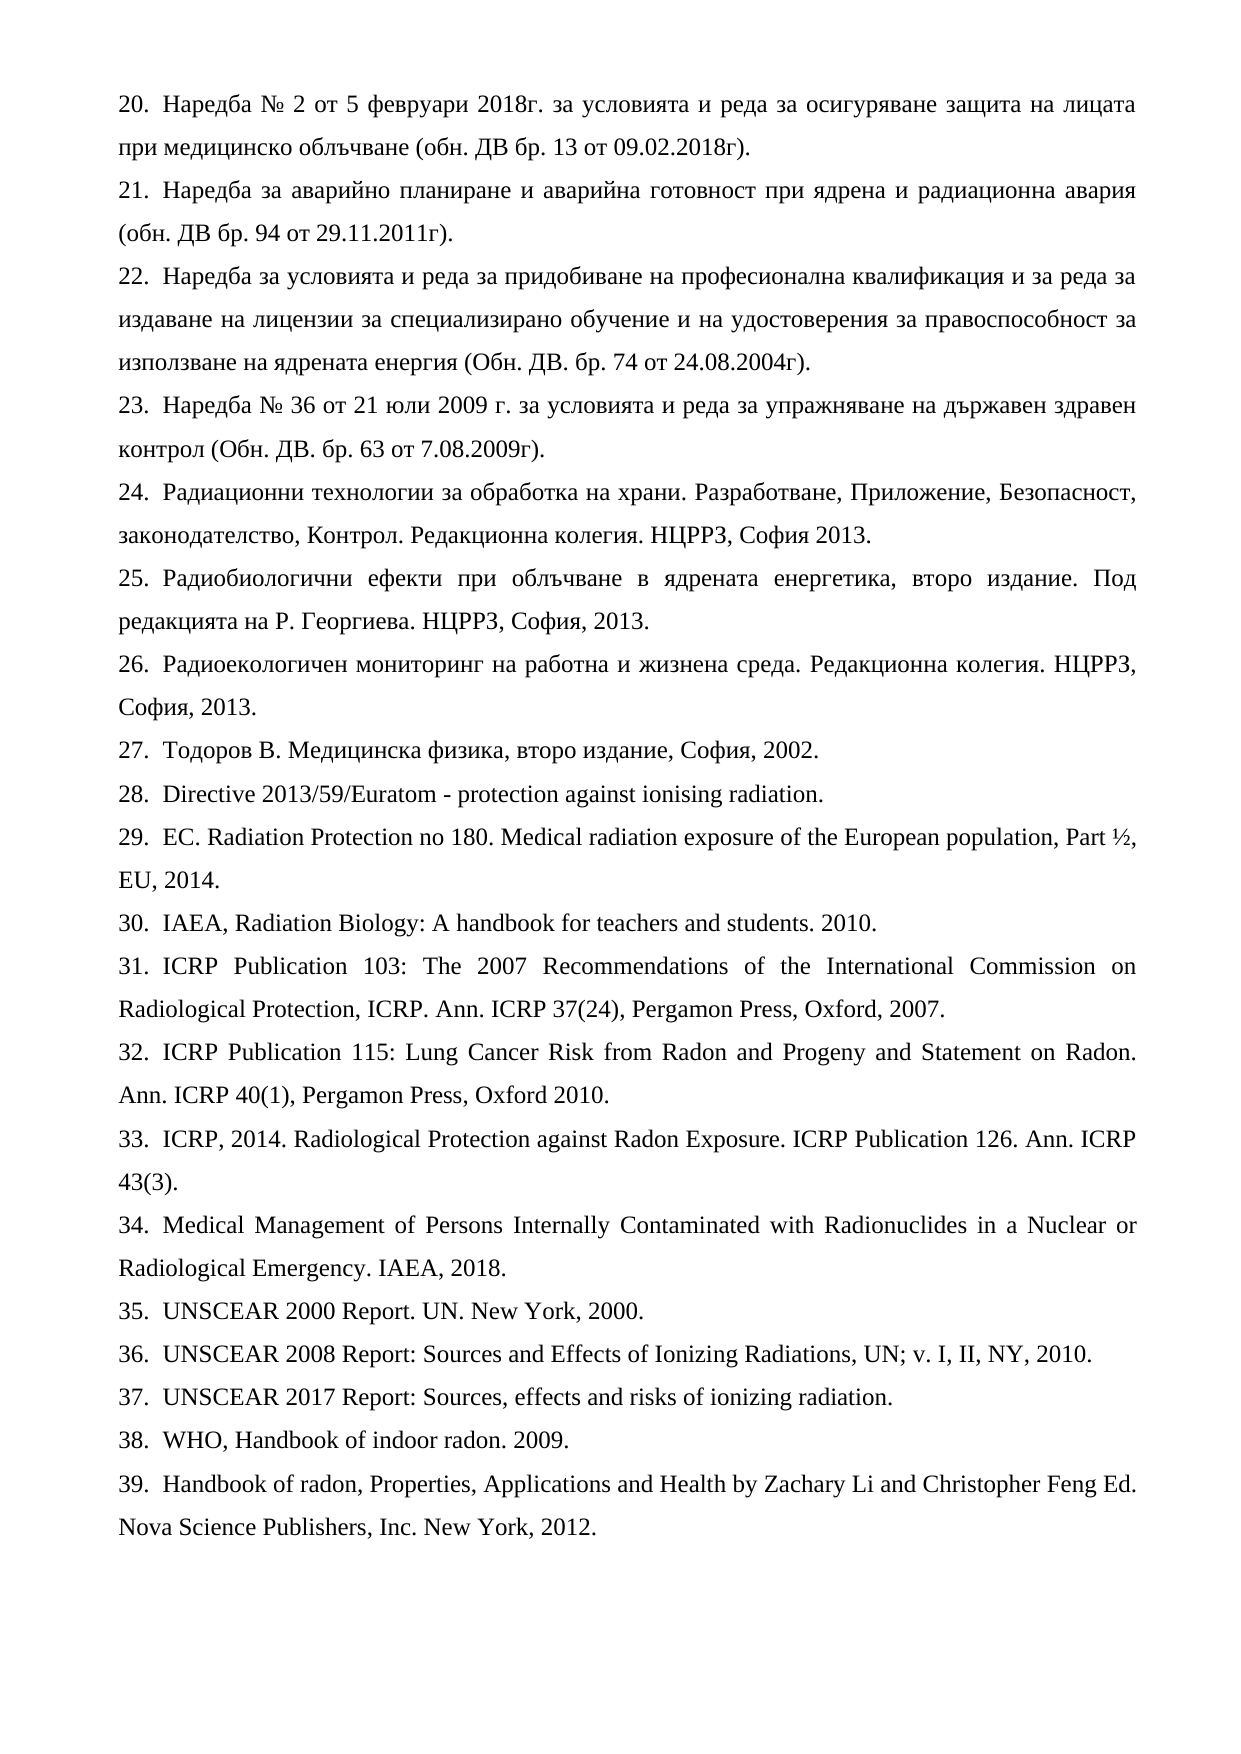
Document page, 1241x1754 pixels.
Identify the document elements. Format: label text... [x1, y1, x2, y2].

list IAEA, Radiation Biology: A handbook for teachers and students. 2010. [118, 908, 1137, 937]
list UNSCEAR 2000 Report. UN. New York, 2000. [118, 1296, 1137, 1325]
list Наредба за аварийно планиране и аварийна готовност при ядрена и радиационна авария (обн. ДВ бр. 94 от 29.11.2011г). [118, 175, 1137, 247]
list WHO, Handbook of indoor radon. 2009. [118, 1426, 1137, 1454]
list Радиоекологичен мониторинг на работна и жизнена среда. Редакционна колегия. НЦРРЗ, София, 2013. [118, 649, 1137, 721]
list EC. Radiation Protection no 180. Medical radiation exposure of the European population, Part ½, EU, 2014. [118, 822, 1137, 894]
list Наредба № 36 от 21 юли 2009 г. за условията и реда за упражняване на държавен здравен контрол (Обн. ДВ. бр. 63 от 7.08.2009г). [118, 391, 1137, 462]
list Радиационни технологии за обработка на храни. Разработване, Приложение, Безопасност, законодателство, Контрол. Редакционна колегия. НЦРРЗ, София 2013. [118, 477, 1137, 549]
list UNSCEAR 2008 Report: Sources and Effects of Ionizing Radiations, UN; v. I, II, NY, 2010. [118, 1339, 1137, 1368]
list Тодоров В. Медицинска физика, второ издание, София, 2002. [118, 736, 1137, 764]
list Наредба № 2 от 5 февруари 2018г. за условията и реда за осигуряване защита на лицата при медицинско облъчване (обн. ДВ бр. 13 от 09.02.2018г). [118, 89, 1137, 161]
list ICRP Publication 115: Lung Cancer Risk from Radon and Progeny and Statement on Radon. Ann. ICRP 40(1), Pergamon Press, Oxford 2010. [118, 1037, 1137, 1109]
list ICRP, 2014. Radiological Protection against Radon Exposure. ICRP Publication 126. Ann. ICRP 43(3). [118, 1124, 1137, 1196]
list Handbook of radon, Properties, Applications and Health by Zachary Li and Christopher Feng Ed. Nova Science Publishers, Inc. New York, 2012. [118, 1469, 1137, 1541]
list Directive 2013/59/Euratom - protection against ionising radiation. [118, 779, 1137, 807]
list Medical Management of Persons Internally Contaminated with Radionuclides in a Nuclear or Radiological Emergency. IAEA, 2018. [118, 1210, 1137, 1282]
list Радиобиологични ефекти при облъчване в ядрената енергетика, второ издание. Под редакцията на Р. Георгиева. НЦРРЗ, София, 2013. [118, 563, 1137, 635]
list UNSCEAR 2017 Report: Sources, effects and risks of ionizing radiation. [118, 1382, 1137, 1411]
list Наредба за условията и реда за придобиване на професионална квалификация и за реда за издаване на лицензии за специализирано обучение и на удостоверения за правоспособност за използване на ядрената енергия (Обн. ДВ. бр. 74 от 24.08.2004г). [118, 261, 1137, 376]
list ICRP Publication 103: The 2007 Recommendations of the International Commission on Radiological Protection, ICRP. Ann. ICRP 37(24), Pergamon Press, Oxford, 2007. [118, 951, 1137, 1023]
